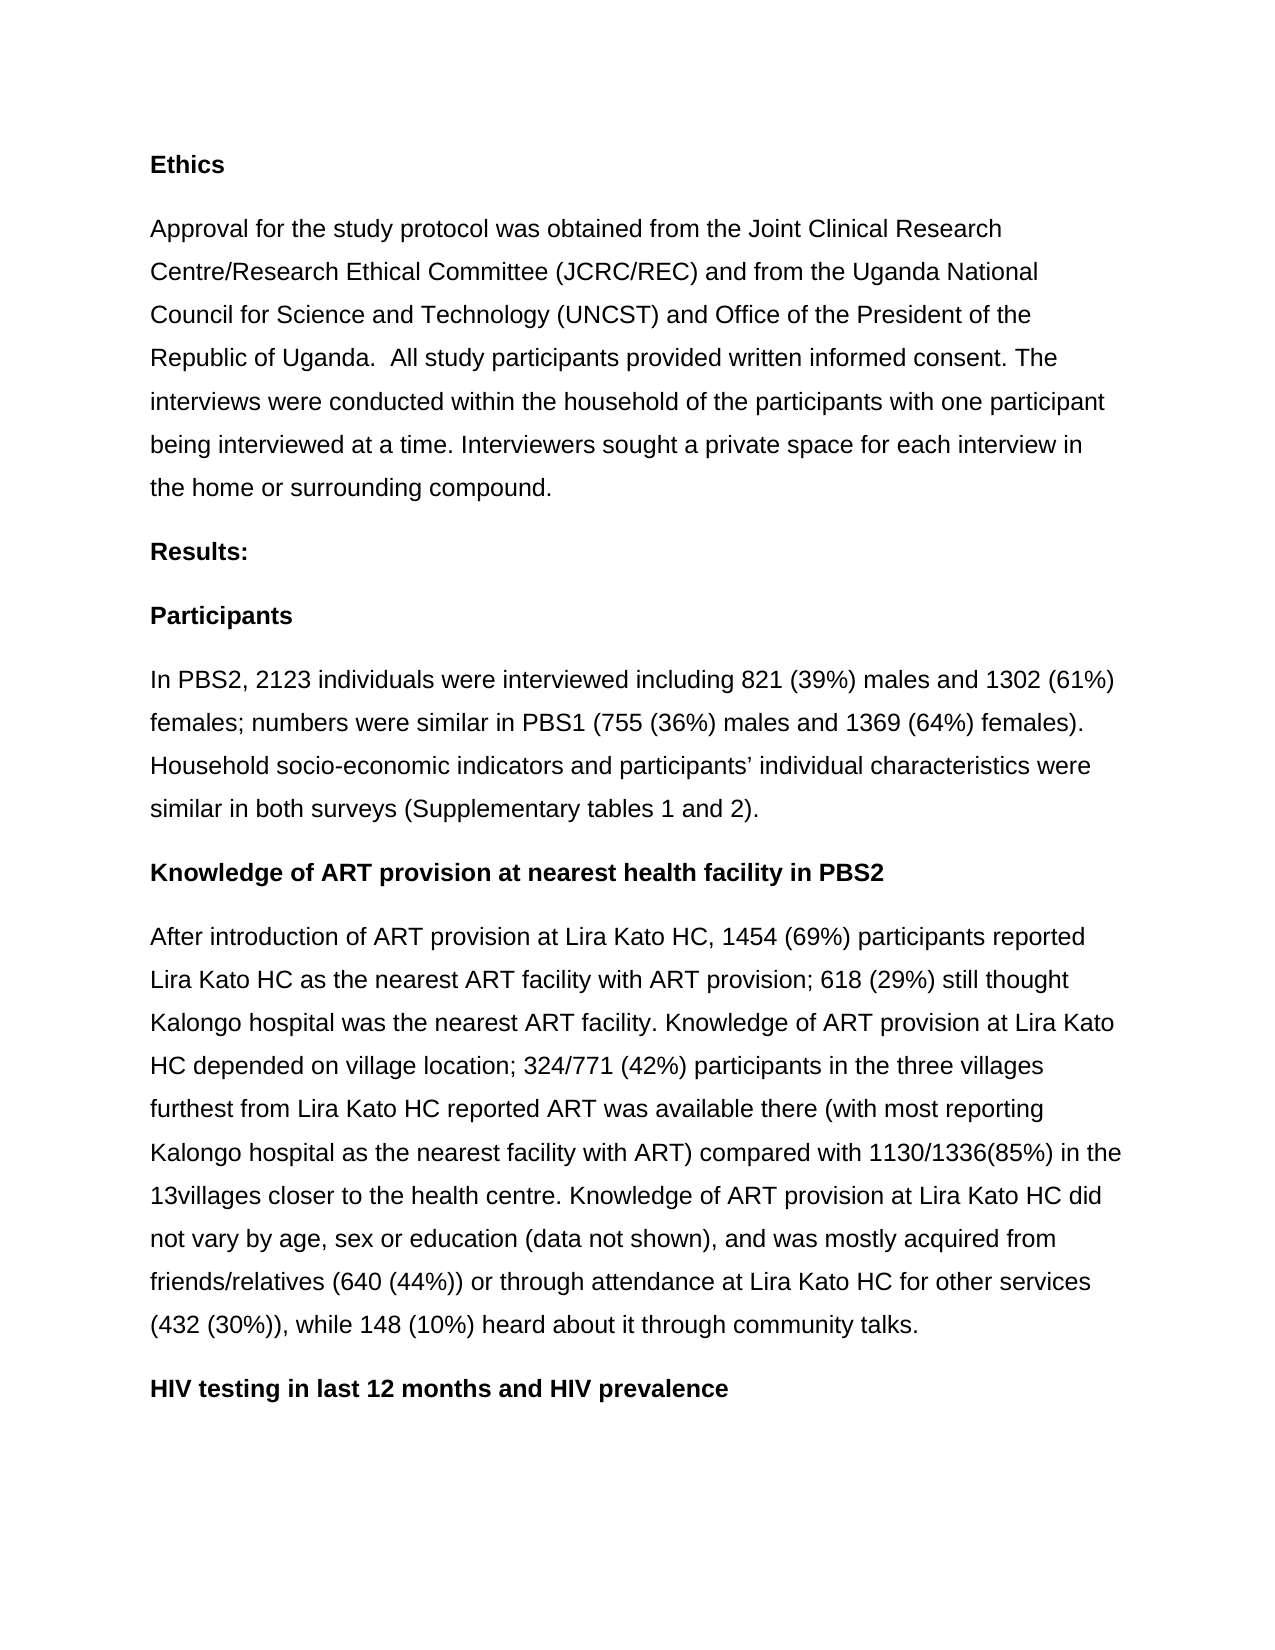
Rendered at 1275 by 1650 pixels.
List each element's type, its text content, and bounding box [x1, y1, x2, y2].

text Results: [150, 537, 1125, 565]
text Participants [150, 601, 1125, 629]
text Ethics [150, 150, 1125, 179]
text Knowledge of ART provision at nearest health facility in PBS2 [150, 858, 1125, 887]
text In PBS2, 2123 individuals were interviewed including 821 (39%) males and 1302 (61%) females; numbers were similar in PBS1 (755 (36%) males and 1369 (64%) females). Household socio-economic indicators and participants’ individual characteristics were similar in both surveys (Supplementary tables 1 and 2). [150, 664, 1125, 823]
text Approval for the study protocol was obtained from the Joint Clinical Research Centre/Research Ethical Committee (JCRC/REC) and from the Uganda National Council for Science and Technology (UNCST) and Office of the President of the Republic of Uganda. All study participants provided written informed consent. The interviews were conducted within the household of the participants with one participant being interviewed at a time. Interviewers sought a private space for each interview in the home or surrounding compound. [150, 214, 1125, 501]
text HIV testing in last 12 months and HIV prevalence [150, 1374, 1125, 1403]
text After introduction of ART provision at Lira Kato HC, 1454 (69%) participants reported Lira Kato HC as the nearest ART facility with ART provision; 618 (29%) still thought Kalongo hospital was the nearest ART facility. Knowledge of ART provision at Lira Kato HC depended on village location; 324/771 (42%) participants in the three villages furthest from Lira Kato HC reported ART was available there (with most reporting Kalongo hospital as the nearest facility with ART) compared with 1130/1336(85%) in the 13villages closer to the health centre. Knowledge of ART provision at Lira Kato HC did not vary by age, sex or education (data not shown), and was mostly acquired from friends/relatives (640 (44%)) or through attendance at Lira Kato HC for other services (432 (30%)), while 148 (10%) heard about it through community talks. [150, 922, 1125, 1339]
